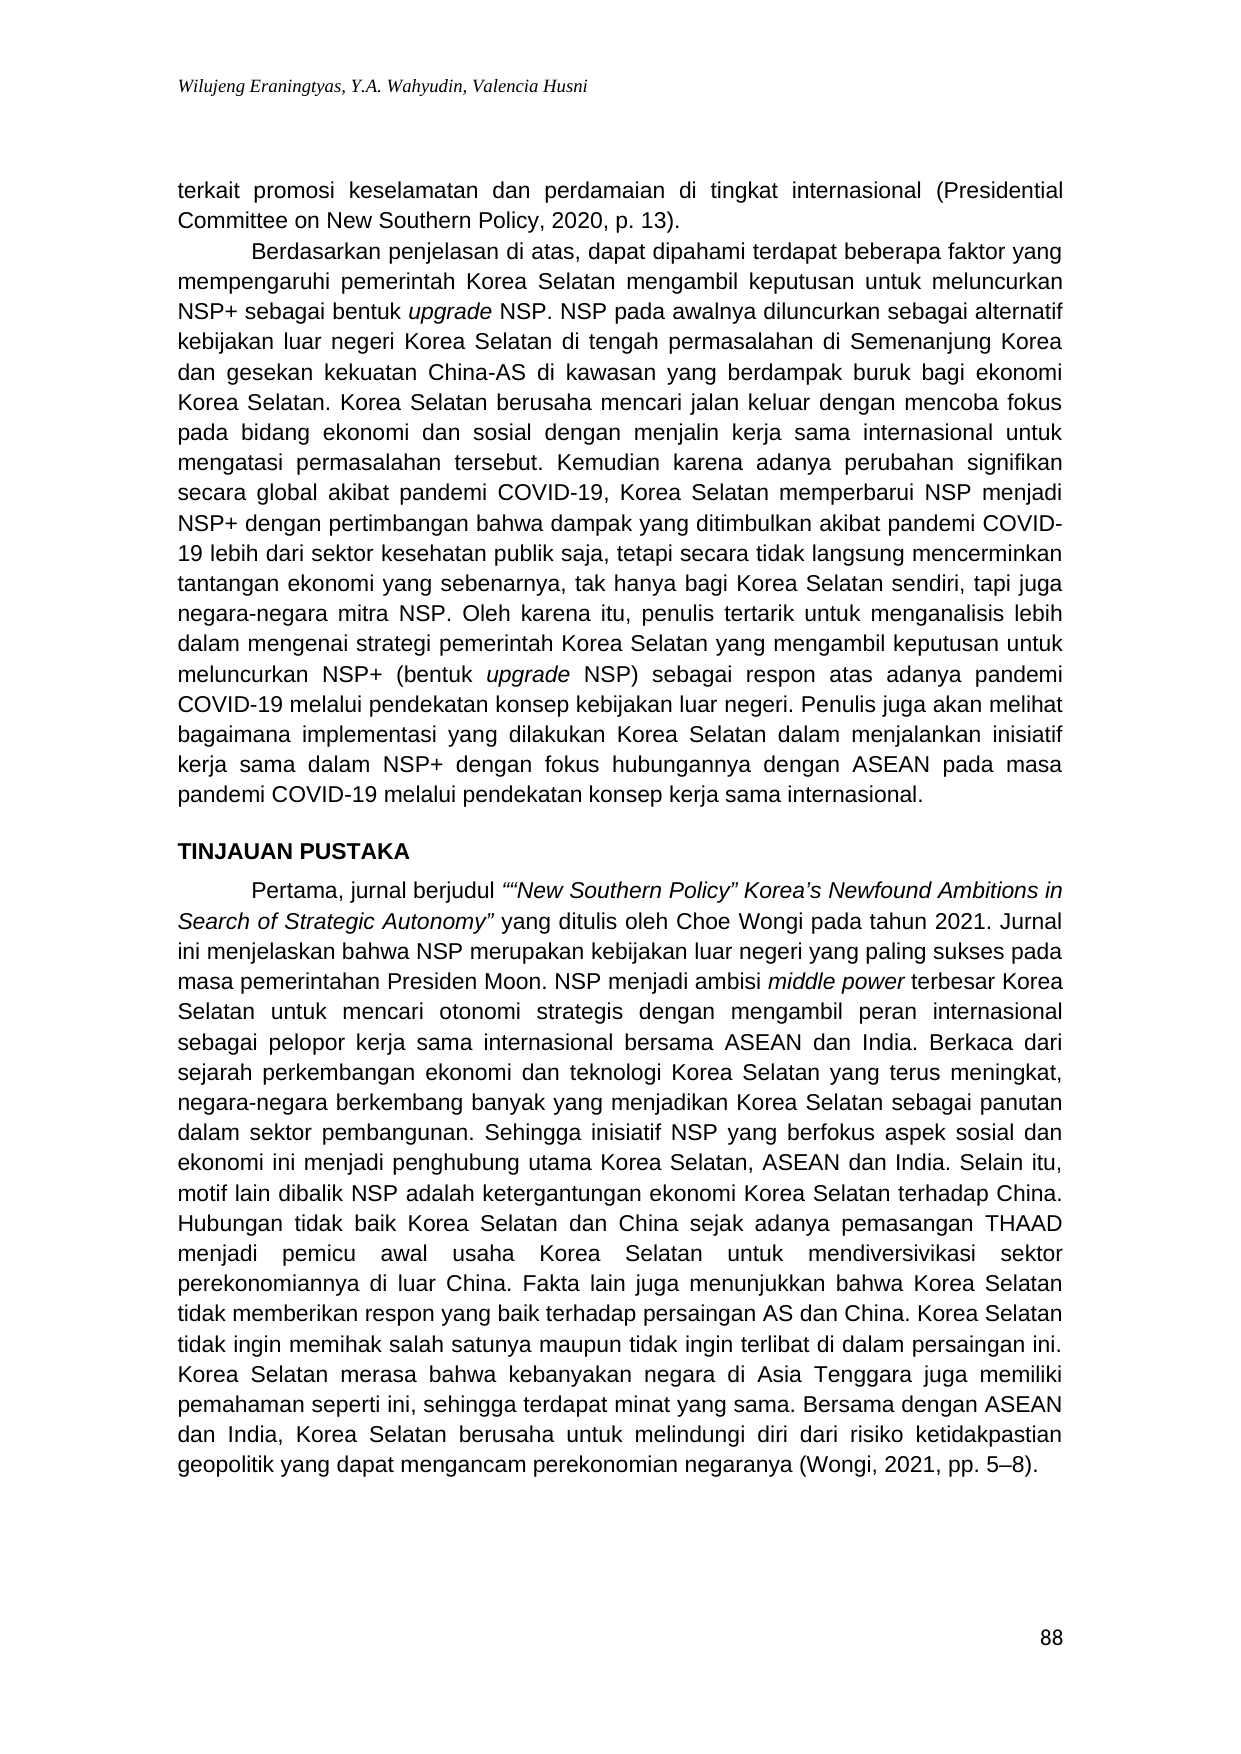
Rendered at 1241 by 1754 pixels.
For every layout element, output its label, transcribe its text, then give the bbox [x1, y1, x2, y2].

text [177, 177, 1063, 234]
text Pertama, jurnal berjudul ““New Southern Policy” Korea’s Newfound Ambitions in Search of Strategic Autonomy” yang ditulis oleh Choe Wongi pada tahun 2021. Jurnal ini menjelaskan bahwa NSP merupakan kebijakan luar negeri yang paling sukses pada masa pemerintahan Presiden Moon. NSP menjadi ambisi middle power terbesar Korea Selatan untuk mencari otonomi strategis dengan mengambil peran internasional sebagai pelopor kerja sama internasional bersama ASEAN dan India. Berkaca dari sejarah perkembangan ekonomi dan teknologi Korea Selatan yang terus meningkat, negara-negara berkembang banyak yang menjadikan Korea Selatan sebagai panutan dalam sektor pembangunan. Sehingga inisiatif NSP yang berfokus aspek sosial dan ekonomi ini menjadi penghubung utama Korea Selatan, ASEAN dan India. Selain itu, motif lain dibalik NSP adalah ketergantungan ekonomi Korea Selatan terhadap China. Hubungan tidak baik Korea Selatan dan China sejak adanya pemasangan THAAD menjadi pemicu awal usaha Korea Selatan untuk mendiversivikasi sektor perekonomiannya di luar China. Fakta lain juga menunjukkan bahwa Korea Selatan tidak memberikan respon yang baik terhadap persaingan AS dan China. Korea Selatan tidak ingin memihak salah satunya maupun tidak ingin terlibat di dalam persaingan ini. Korea Selatan merasa bahwa kebanyakan negara di Asia Tenggara juga memiliki pemahaman seperti ini, sehingga terdapat minat yang sama. Bersama dengan ASEAN dan India, Korea Selatan berusaha untuk melindungi diri dari risiko ketidakpastian geopolitik yang dapat mengancam perekonomian negaranya (Wongi, 2021, pp. 5–8). [177, 877, 1063, 1478]
text Berdasarkan penjelasan di atas, dapat dipahami terdapat beberapa faktor yang mempengaruhi pemerintah Korea Selatan mengambil keputusan untuk meluncurkan NSP+ sebagai bentuk upgrade NSP. NSP pada awalnya diluncurkan sebagai alternatif kebijakan luar negeri Korea Selatan di tengah permasalahan di Semenanjung Korea dan gesekan kekuatan China-AS di kawasan yang berdampak buruk bagi ekonomi Korea Selatan. Korea Selatan berusaha mencari jalan keluar dengan mencoba fokus pada bidang ekonomi dan sosial dengan menjalin kerja sama internasional untuk mengatasi permasalahan tersebut. Kemudian karena adanya perubahan signifikan secara global akibat pandemi COVID-19, Korea Selatan memperbarui NSP menjadi NSP+ dengan pertimbangan bahwa dampak yang ditimbulkan akibat pandemi COVID-19 lebih dari sektor kesehatan publik saja, tetapi secara tidak langsung mencerminkan tantangan ekonomi yang sebenarnya, tak hanya bagi Korea Selatan sendiri, tapi juga negara-negara mitra NSP. Oleh karena itu, penulis tertarik untuk menganalisis lebih dalam mengenai strategi pemerintah Korea Selatan yang mengambil keputusan untuk meluncurkan NSP+ (bentuk upgrade NSP) sebagai respon atas adanya pandemi COVID-19 melalui pendekatan konsep kebijakan luar negeri. Penulis juga akan melihat bagaimana implementasi yang dilakukan Korea Selatan dalam menjalankan inisiatif kerja sama dalam NSP+ dengan fokus hubungannya dengan ASEAN pada masa pandemi COVID-19 melalui pendekatan konsep kerja sama internasional. [177, 238, 1063, 808]
text TINJAUAN PUSTAKA [177, 838, 1063, 864]
